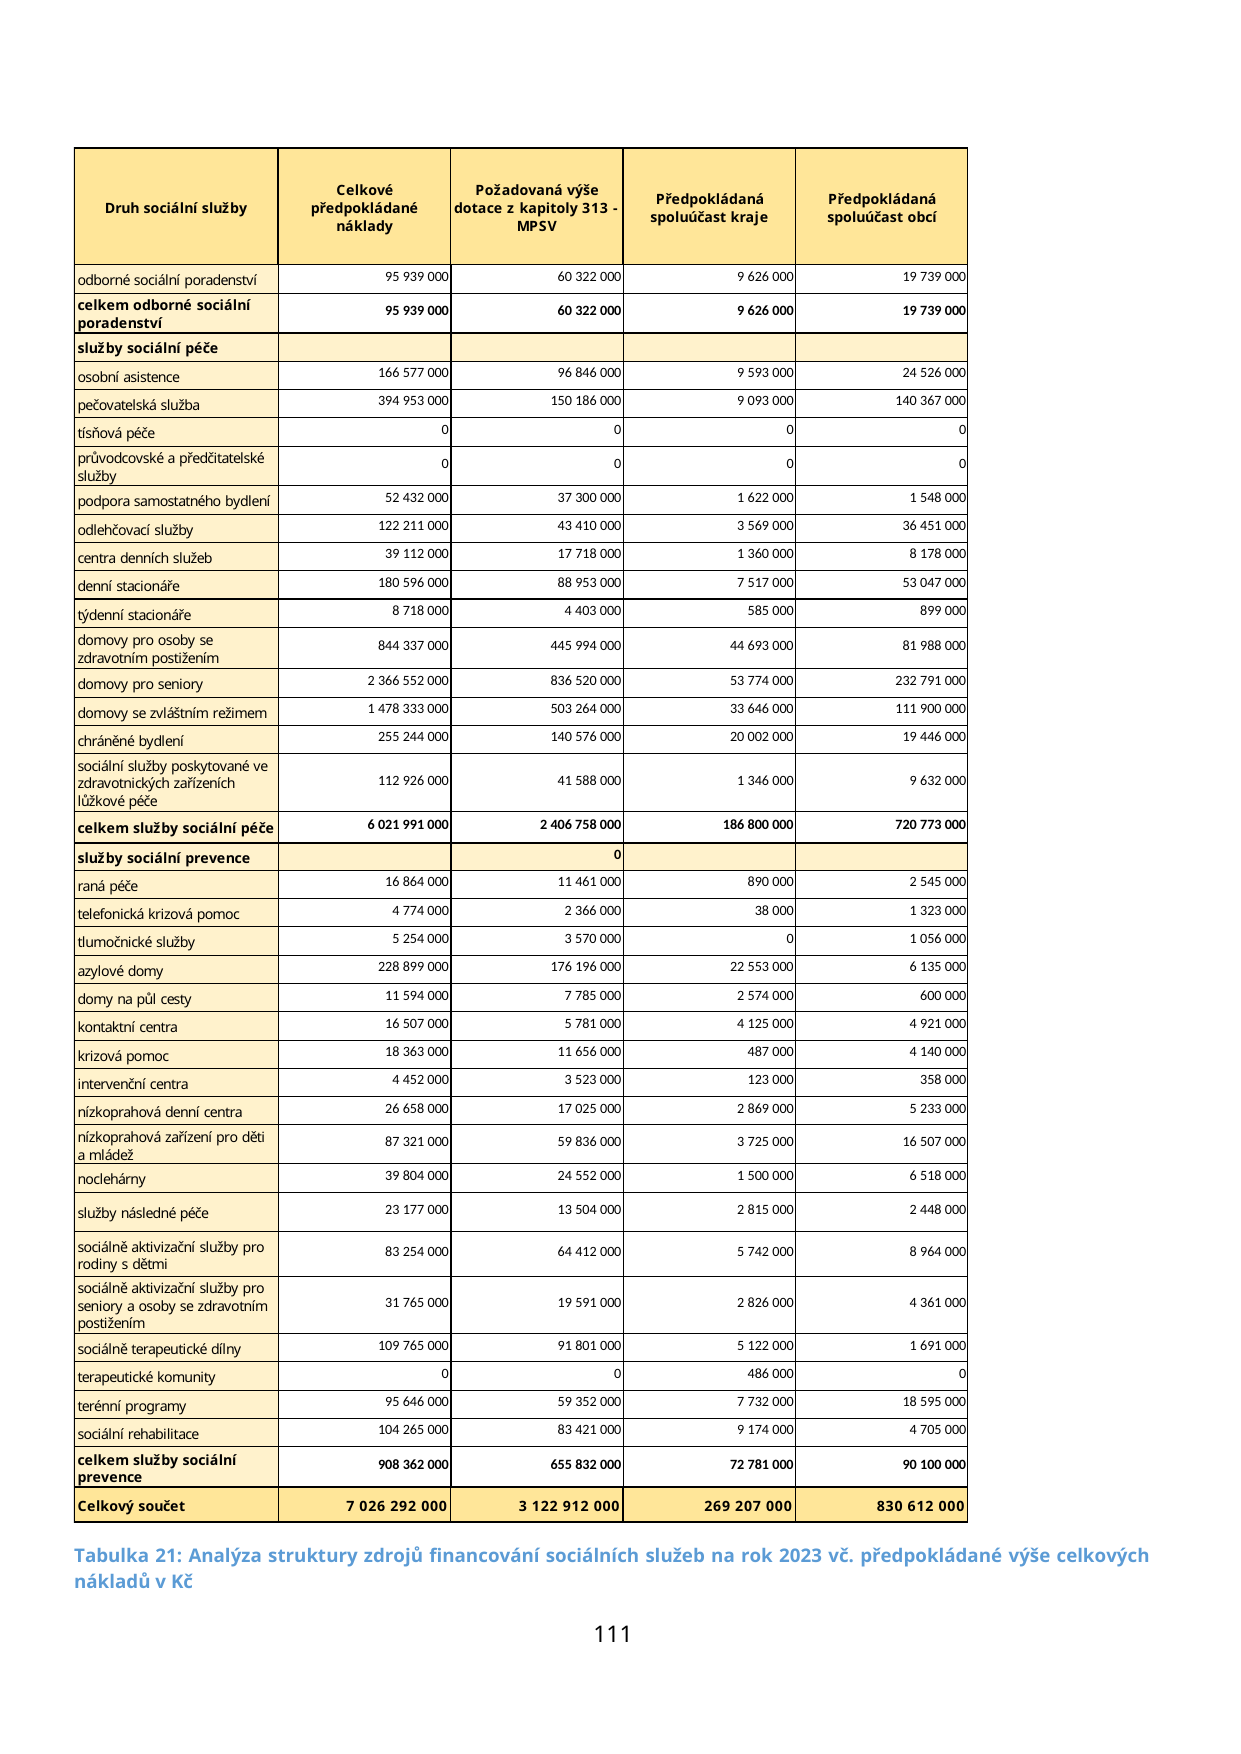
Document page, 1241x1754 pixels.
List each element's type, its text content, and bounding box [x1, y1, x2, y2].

text Tabulka 22: Analýza struktury zdrojů financování sociálních služeb na rok 2023 vč. předpokládané výše celkových nákladů v Kč [74, 1542, 1152, 1593]
